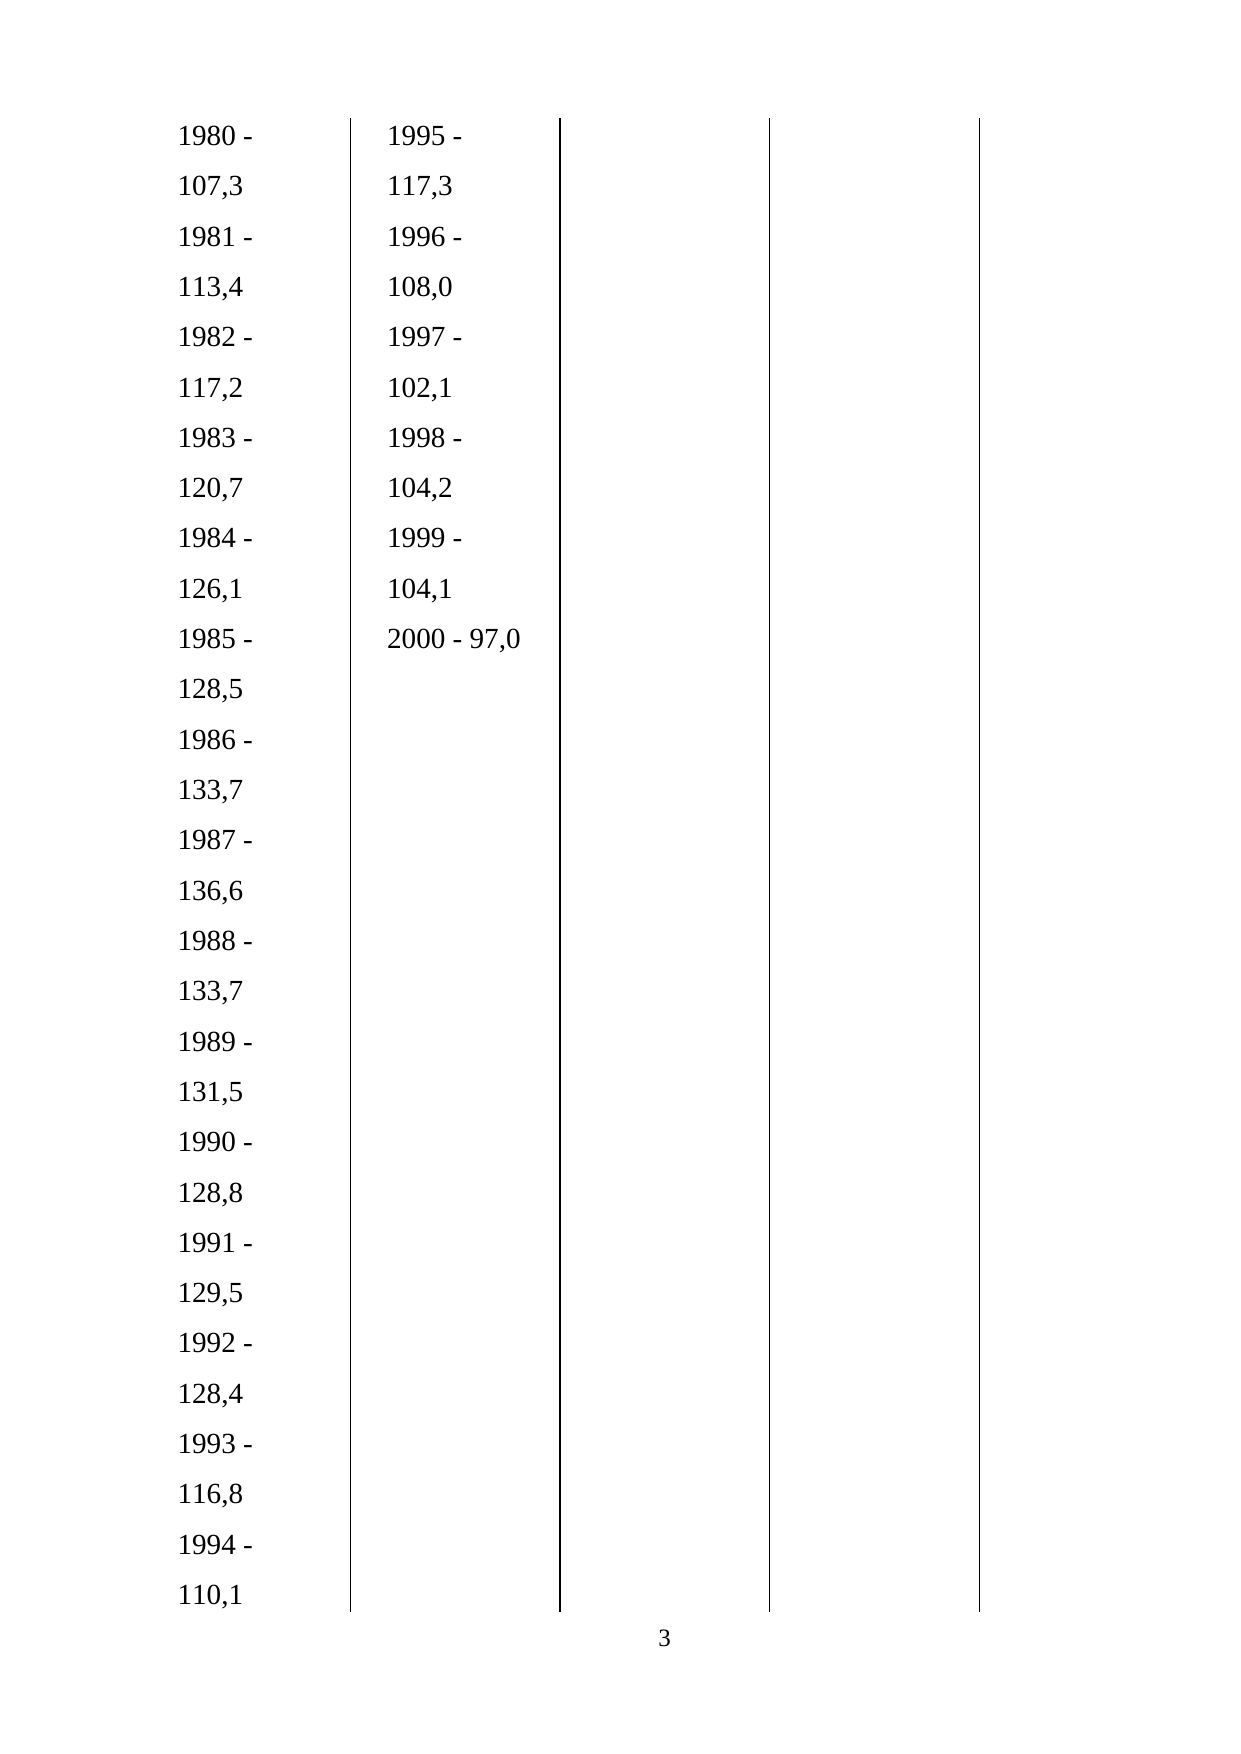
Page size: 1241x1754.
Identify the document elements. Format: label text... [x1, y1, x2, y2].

text 1991 - 129,5 [177, 1225, 313, 1309]
text 1983 - 120,7 [177, 420, 313, 504]
text 1996 - 108,0 [387, 219, 523, 303]
text 1987 - 136,6 [177, 822, 313, 906]
text 2000 - 97,0 [387, 621, 523, 655]
text 1995 - 117,3 [387, 118, 523, 202]
text 1993 - 116,8 [177, 1426, 313, 1510]
text 1982 - 117,2 [177, 319, 313, 403]
text 1986 - 133,7 [177, 722, 313, 806]
text 1989 - 131,5 [177, 1024, 313, 1108]
text 1988 - 133,7 [177, 923, 313, 1007]
text 1990 - 128,8 [177, 1124, 313, 1208]
text 1992 - 128,4 [177, 1326, 313, 1409]
text 1980 - 107,3 [177, 118, 313, 202]
text 1981 - 113,4 [177, 219, 313, 303]
text 1999 - 104,1 [387, 521, 523, 604]
text 1998 - 104,2 [387, 420, 523, 504]
text 1997 - 102,1 [387, 319, 523, 403]
text 1984 - 126,1 [177, 521, 313, 604]
text 1985 - 128,5 [177, 621, 313, 705]
text 1994 - 110,1 [177, 1527, 313, 1611]
